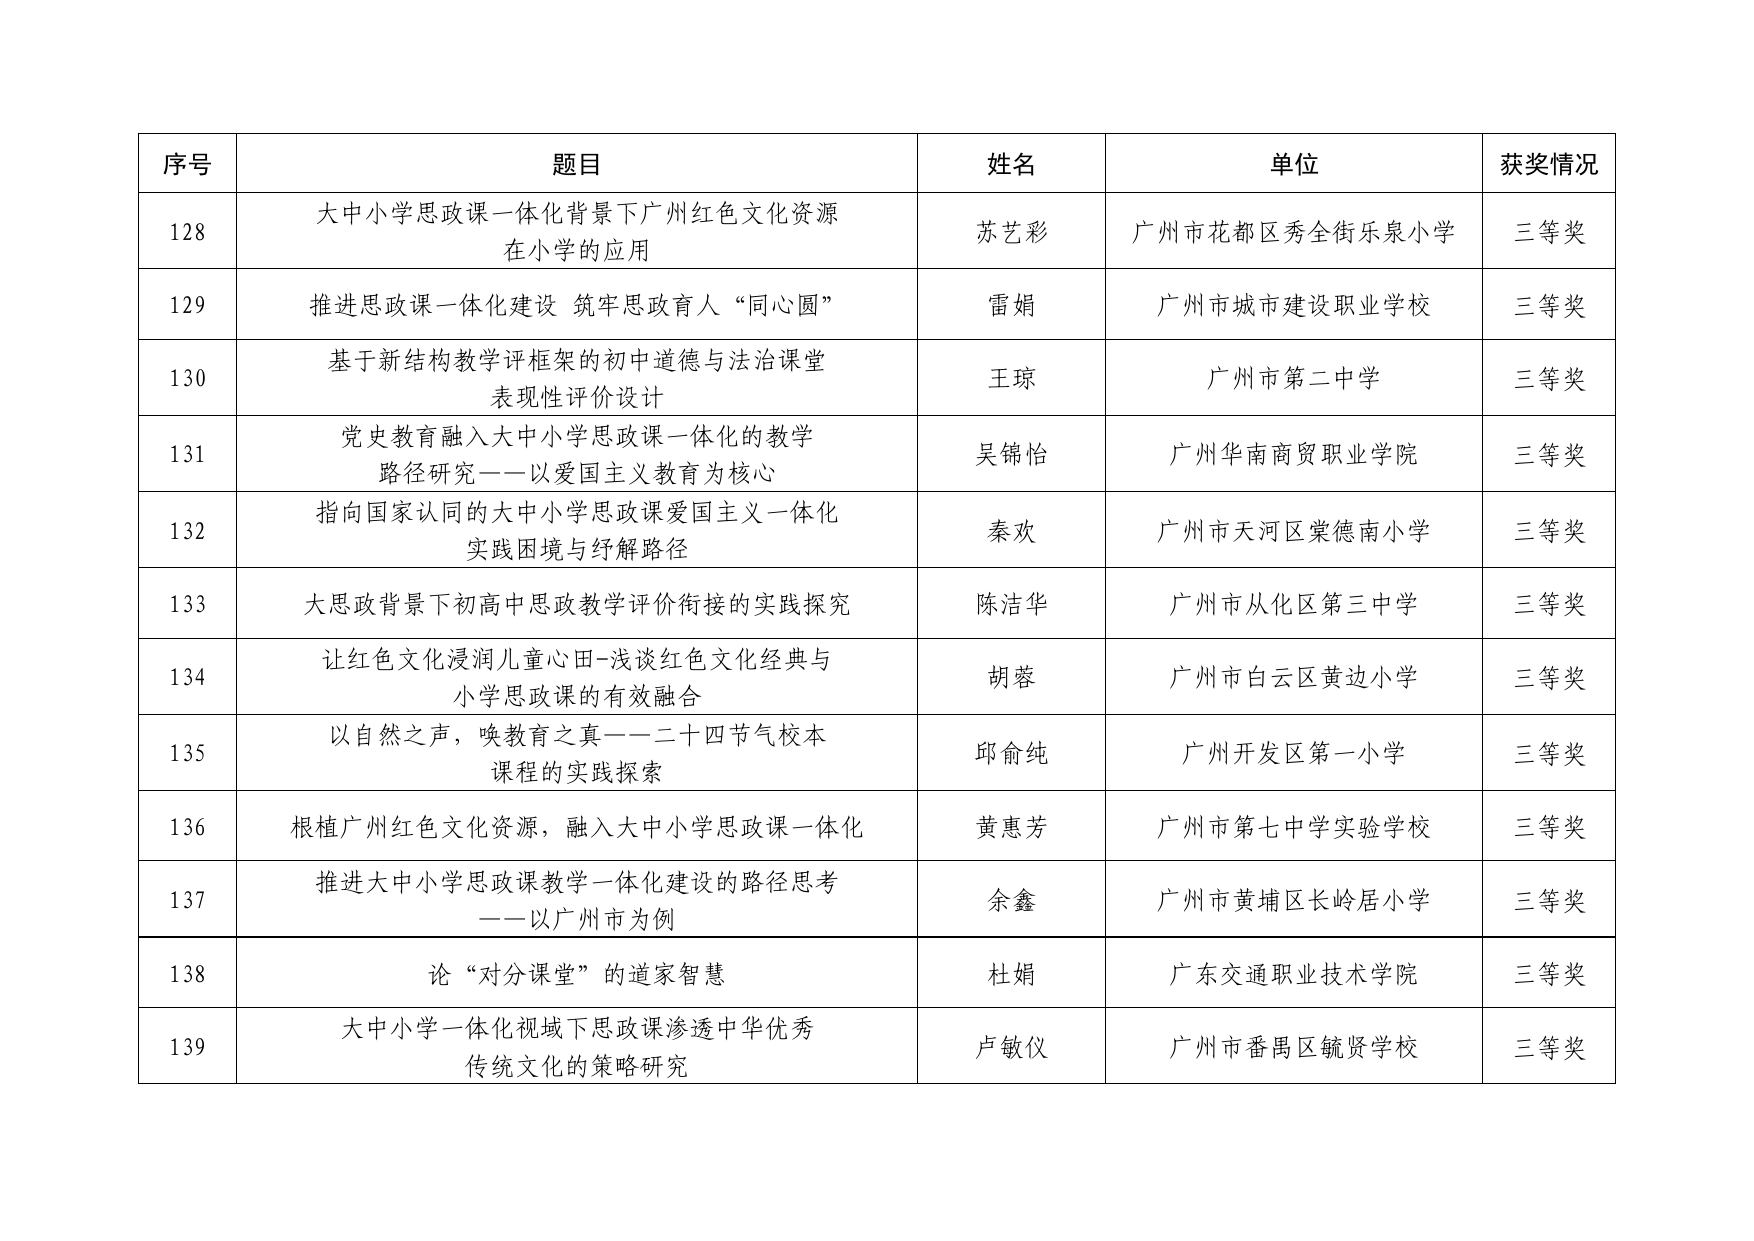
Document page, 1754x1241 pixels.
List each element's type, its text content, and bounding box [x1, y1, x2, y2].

table_cell 三等奖 [1483, 861, 1615, 936]
table_header 序号 [139, 134, 236, 192]
table_cell 广州市从化区第三中学 [1106, 568, 1482, 637]
table_cell 137 [139, 861, 236, 936]
table_cell 三等奖 [1483, 416, 1615, 491]
table_cell 136 [139, 791, 236, 860]
table_cell 三等奖 [1483, 639, 1615, 713]
table_cell 大中小学一体化视域下思政课渗透中华优秀 传统文化的策略研究 [237, 1008, 917, 1083]
table_cell 三等奖 [1483, 791, 1615, 860]
table_cell 黄惠芳 [918, 791, 1105, 860]
table_cell 131 [139, 416, 236, 491]
table_cell 广州开发区第一小学 [1106, 715, 1482, 789]
table_cell 雷娟 [918, 269, 1105, 338]
table_cell 广州市第七中学实验学校 [1106, 791, 1482, 860]
table_cell 广州市黄埔区长岭居小学 [1106, 861, 1482, 936]
table_cell 邱俞纯 [918, 715, 1105, 789]
table_cell 三等奖 [1483, 715, 1615, 789]
table_header 单位 [1106, 134, 1482, 192]
table_cell 三等奖 [1483, 193, 1615, 268]
table_cell 三等奖 [1483, 269, 1615, 338]
table_cell 广州市番禺区毓贤学校 [1106, 1008, 1482, 1083]
table_cell 余鑫 [918, 861, 1105, 936]
table_cell 三等奖 [1483, 492, 1615, 567]
table_cell 苏艺彩 [918, 193, 1105, 268]
table_cell 党史教育融入大中小学思政课一体化的教学 路径研究——以爱国主义教育为核心 [237, 416, 917, 491]
table_header 姓名 [918, 134, 1105, 192]
table_cell 三等奖 [1483, 1008, 1615, 1083]
table_cell 让红色文化浸润儿童心田-浅谈红色文化经典与 小学思政课的有效融合 [237, 639, 917, 713]
table_cell 以自然之声，唤教育之真——二十四节气校本 课程的实践探索 [237, 715, 917, 789]
table_cell 广州市白云区黄边小学 [1106, 639, 1482, 713]
table_cell 129 [139, 269, 236, 338]
table_cell 128 [139, 193, 236, 268]
table_cell 大中小学思政课一体化背景下广州红色文化资源 在小学的应用 [237, 193, 917, 268]
table_cell 根植广州红色文化资源，融入大中小学思政课一体化 [237, 791, 917, 860]
table_cell 广东交通职业技术学院 [1106, 938, 1482, 1007]
table_cell 134 [139, 639, 236, 713]
table_header 获奖情况 [1483, 134, 1615, 192]
table_cell 三等奖 [1483, 340, 1615, 414]
table_header 题目 [237, 134, 917, 192]
table_cell 广州市城市建设职业学校 [1106, 269, 1482, 338]
table_cell 138 [139, 938, 236, 1007]
table_cell 秦欢 [918, 492, 1105, 567]
table_cell 吴锦怡 [918, 416, 1105, 491]
table_cell 广州市花都区秀全街乐泉小学 [1106, 193, 1482, 268]
table_cell 推进思政课一体化建设 筑牢思政育人“同心圆” [237, 269, 917, 338]
table_cell 132 [139, 492, 236, 567]
table_cell 广州华南商贸职业学院 [1106, 416, 1482, 491]
table_cell 133 [139, 568, 236, 637]
table_cell 论“对分课堂”的道家智慧 [237, 938, 917, 1007]
table_cell 胡蓉 [918, 639, 1105, 713]
table_cell 指向国家认同的大中小学思政课爱国主义一体化 实践困境与纾解路径 [237, 492, 917, 567]
table_cell 王琼 [918, 340, 1105, 414]
table_cell 基于新结构教学评框架的初中道德与法治课堂 表现性评价设计 [237, 340, 917, 414]
table_cell 广州市第二中学 [1106, 340, 1482, 414]
table_cell 陈洁华 [918, 568, 1105, 637]
table_cell 大思政背景下初高中思政教学评价衔接的实践探究 [237, 568, 917, 637]
table_cell 推进大中小学思政课教学一体化建设的路径思考 ——以广州市为例 [237, 861, 917, 936]
table_cell 130 [139, 340, 236, 414]
table_cell 三等奖 [1483, 568, 1615, 637]
table_cell 135 [139, 715, 236, 789]
table_cell 广州市天河区棠德南小学 [1106, 492, 1482, 567]
table_cell 139 [139, 1008, 236, 1083]
table_cell 卢敏仪 [918, 1008, 1105, 1083]
table_cell 杜娟 [918, 938, 1105, 1007]
table_cell 三等奖 [1483, 938, 1615, 1007]
